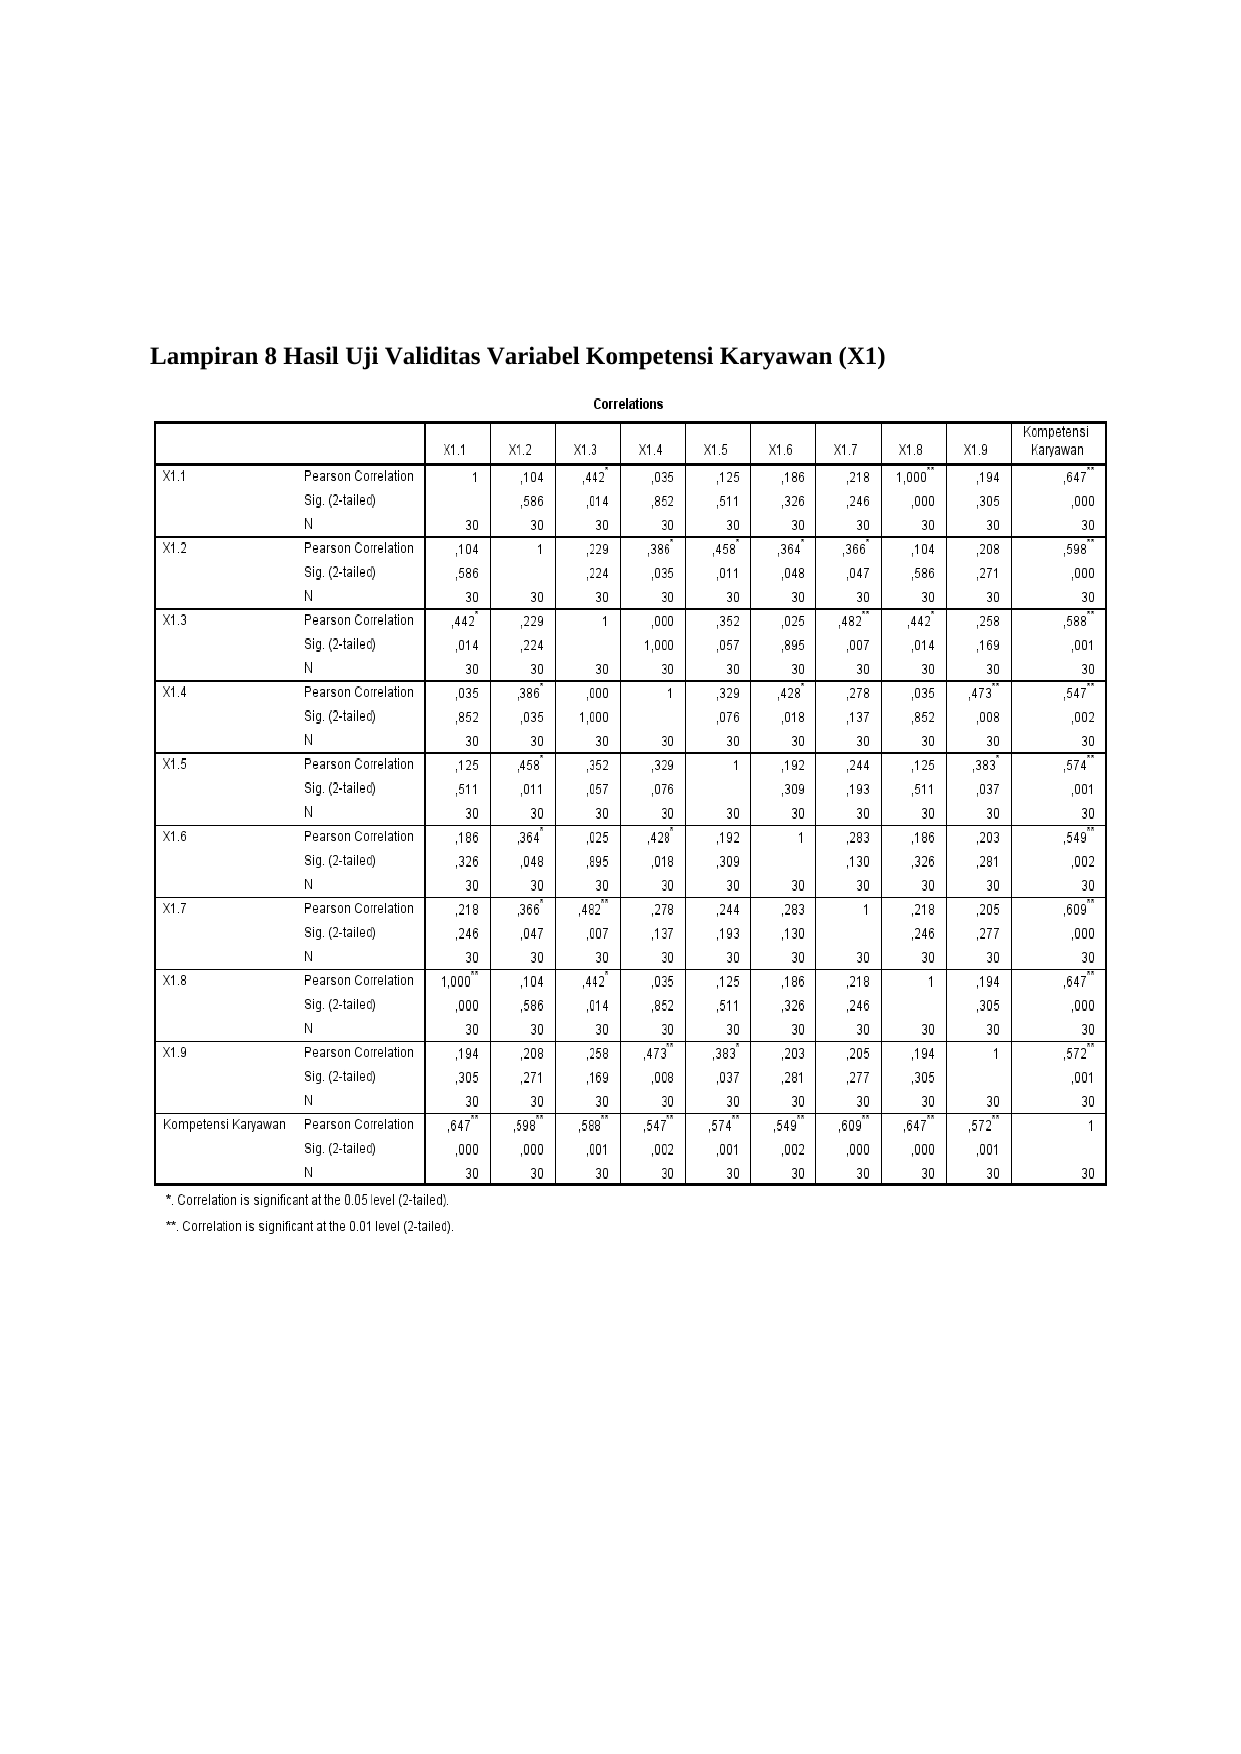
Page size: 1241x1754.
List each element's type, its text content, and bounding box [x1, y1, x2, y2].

picture [150, 388, 1110, 1244]
text Lampiran 8 Hasil Uji Validitas Variabel Kompetensi Karyawan (X1) [150, 341, 1090, 369]
